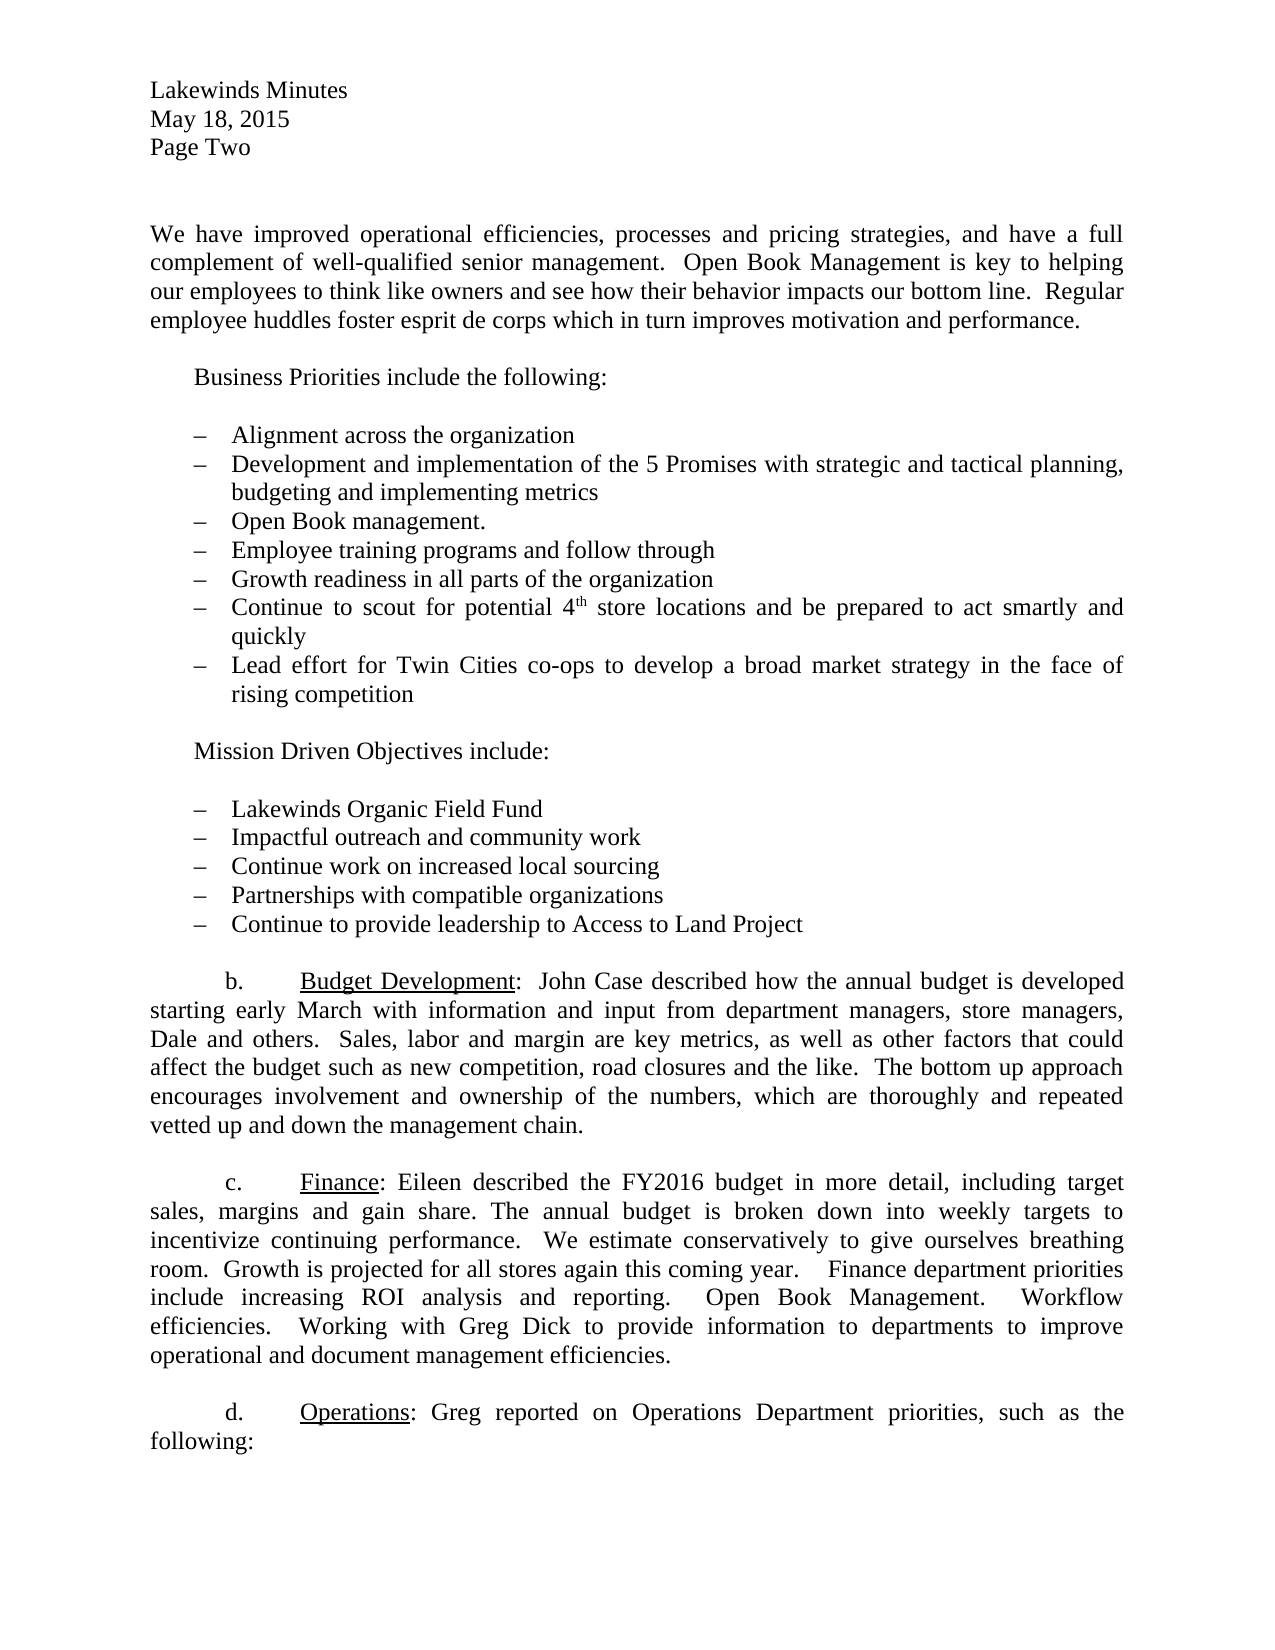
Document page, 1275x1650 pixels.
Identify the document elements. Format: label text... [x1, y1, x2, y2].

list Continue to scout for potential 4th store locations and be prepared to act smartly and quickly [194, 592, 1125, 650]
text c. Finance: Eileen described the FY2016 budget in more detail, including target sales, margins and gain share. The annual budget is broken down into weekly targets to incentivize continuing performance. We estimate conservatively to give ourselves breathing room. Growth is projected for all stores again this coming year. Finance department priorities include increasing ROI analysis and reporting. Open Book Management. Workflow efficiencies. Working with Greg Dick to provide information to departments to improve operational and document management efficiencies. [150, 1167, 1125, 1369]
text Mission Driven Objectives include: [156, 736, 1125, 765]
text d. Operations: Greg reported on Operations Department priorities, such as the following: [150, 1397, 1125, 1455]
list Development and implementation of the 5 Promises with strategic and tactical planning, budgeting and implementing metrics [194, 449, 1125, 506]
list Employee training programs and follow through [194, 535, 1125, 564]
text We have improved operational efficiencies, processes and pricing strategies, and have a full complement of well-qualified senior management. Open Book Management is key to helping our employees to think like owners and see how their behavior impacts our bottom line. Regular employee huddles foster esprit de corps which in turn improves motivation and performance. [150, 219, 1125, 334]
list Alignment across the organization [194, 420, 1125, 449]
list Open Book management. [194, 506, 1125, 535]
list Lead effort for Twin Cities co-ops to develop a broad market strategy in the face of rising competition [194, 650, 1125, 707]
list Impactful outreach and community work [194, 822, 1125, 851]
text Business Priorities include the following: [150, 362, 1125, 391]
list Growth readiness in all parts of the organization [194, 564, 1125, 592]
list Partnerships with compatible organizations [194, 880, 1125, 909]
list Lakewinds Organic Field Fund [194, 794, 1125, 822]
text b. Budget Development: John Case described how the annual budget is developed starting early March with information and input from department managers, store managers, Dale and others. Sales, labor and margin are key metrics, as well as other factors that could affect the budget such as new competition, road closures and the like. The bottom up approach encourages involvement and ownership of the numbers, which are thoroughly and repeated vetted up and down the management chain. [150, 966, 1125, 1139]
list Continue work on increased local sourcing [194, 851, 1125, 880]
list Continue to provide leadership to Access to Land Project [194, 909, 1125, 937]
